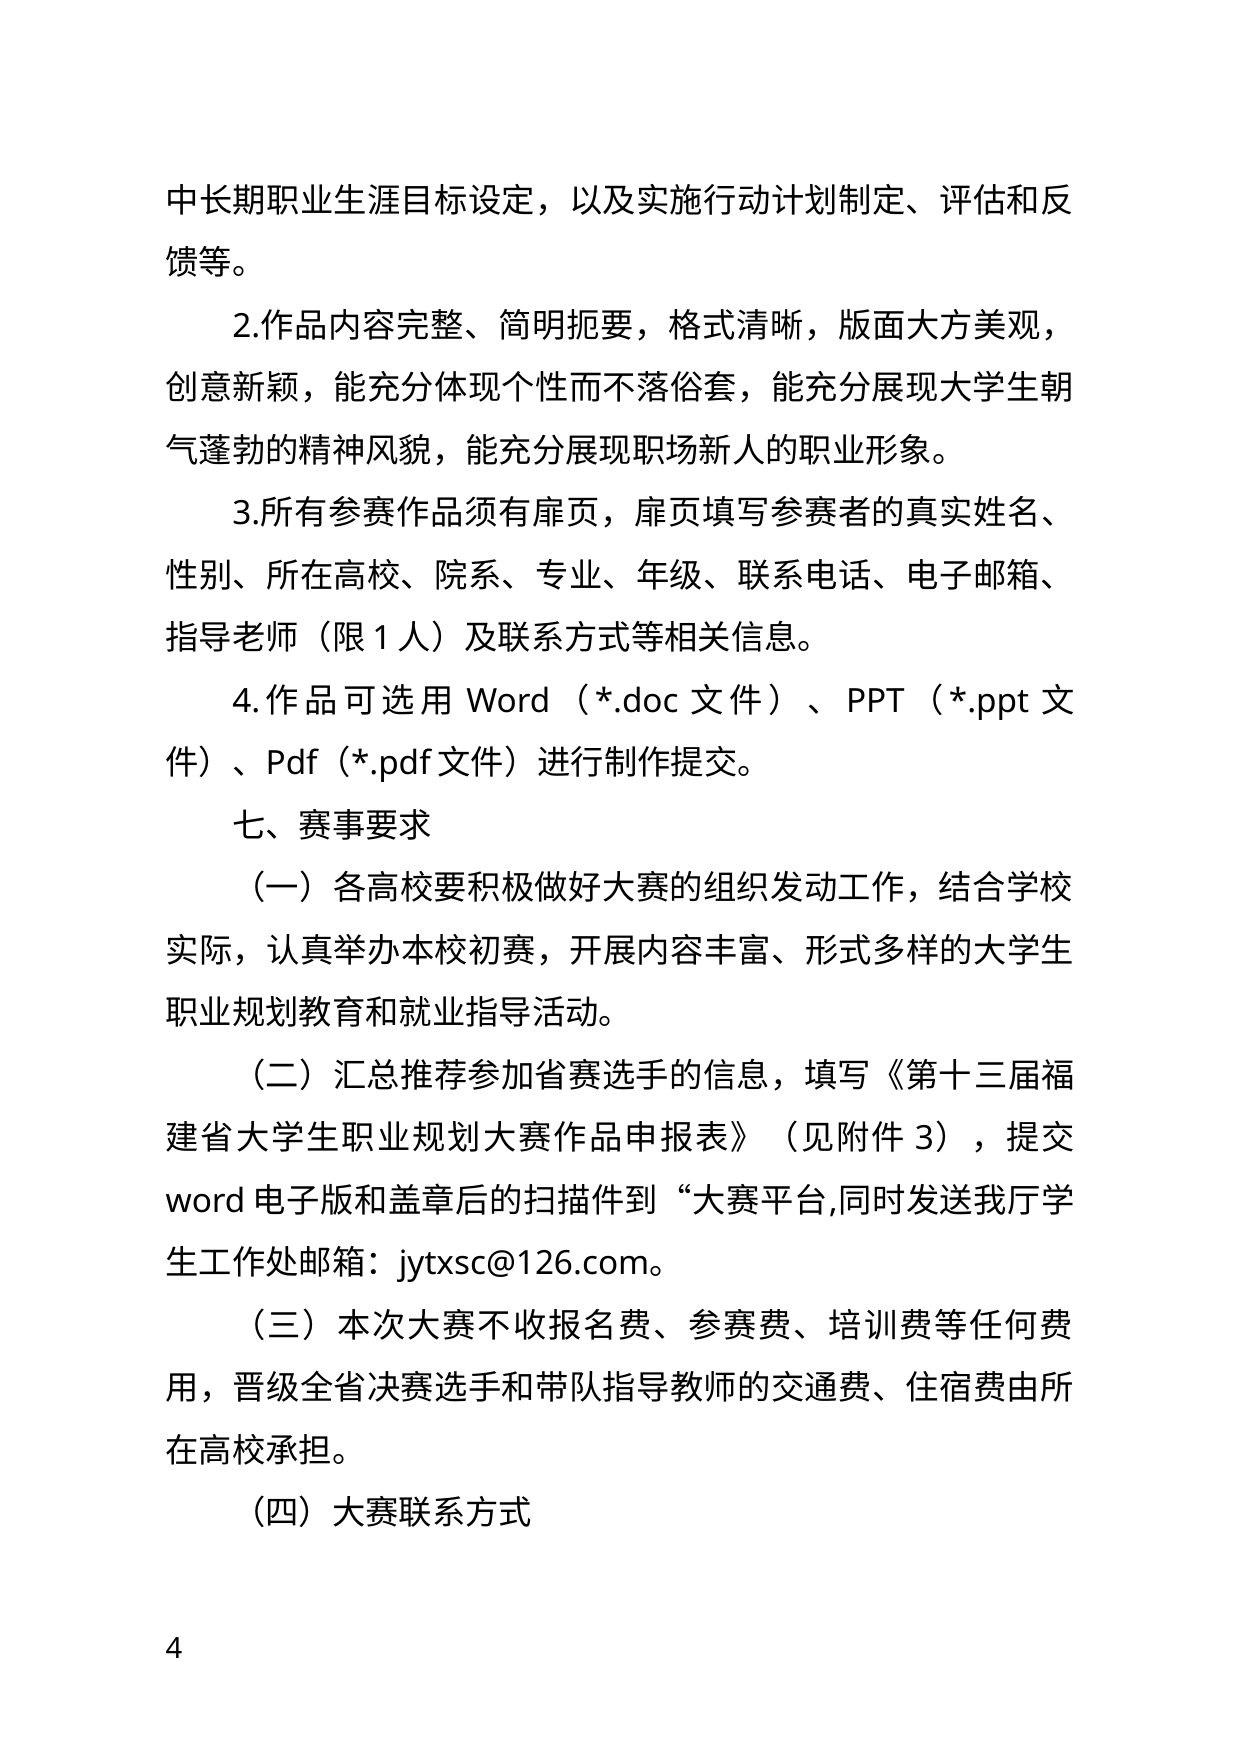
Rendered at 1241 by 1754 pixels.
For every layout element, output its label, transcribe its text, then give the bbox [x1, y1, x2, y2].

text （四）大赛联系方式 [165, 1474, 1075, 1537]
text （一）各高校要积极做好大赛的组织发动工作，结合学校实际，认真举办本校初赛，开展内容丰富、形式多样的大学生职业规划教育和就业指导活动。 [165, 849, 1075, 1037]
text 七、赛事要求 [165, 787, 1075, 849]
text 3.所有参赛作品须有扉页，扉页填写参赛者的真实姓名、性别、所在高校、院系、专业、年级、联系电话、电子邮箱、指导老师（限1人）及联系方式等相关信息。 [165, 474, 1075, 662]
text 4.作品可选用Word（*.doc文件）、PPT（*.ppt文件）、Pdf（*.pdf文件）进行制作提交。 [165, 662, 1075, 787]
text （三）本次大赛不收报名费、参赛费、培训费等任何费用，晋级全省决赛选手和带队指导教师的交通费、住宿费由所在高校承担。 [165, 1287, 1075, 1474]
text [165, 162, 1075, 287]
text （二）汇总推荐参加省赛选手的信息，填写《第十三届福建省大学生职业规划大赛作品申报表》（见附件3），提交word电子版和盖章后的扫描件到“大赛平台,同时发送我厅学生工作处邮箱：jytxsc@126.com。 [165, 1037, 1075, 1287]
text 2.作品内容完整、简明扼要，格式清晰，版面大方美观，创意新颖，能充分体现个性而不落俗套，能充分展现大学生朝气蓬勃的精神风貌，能充分展现职场新人的职业形象。 [165, 287, 1075, 474]
